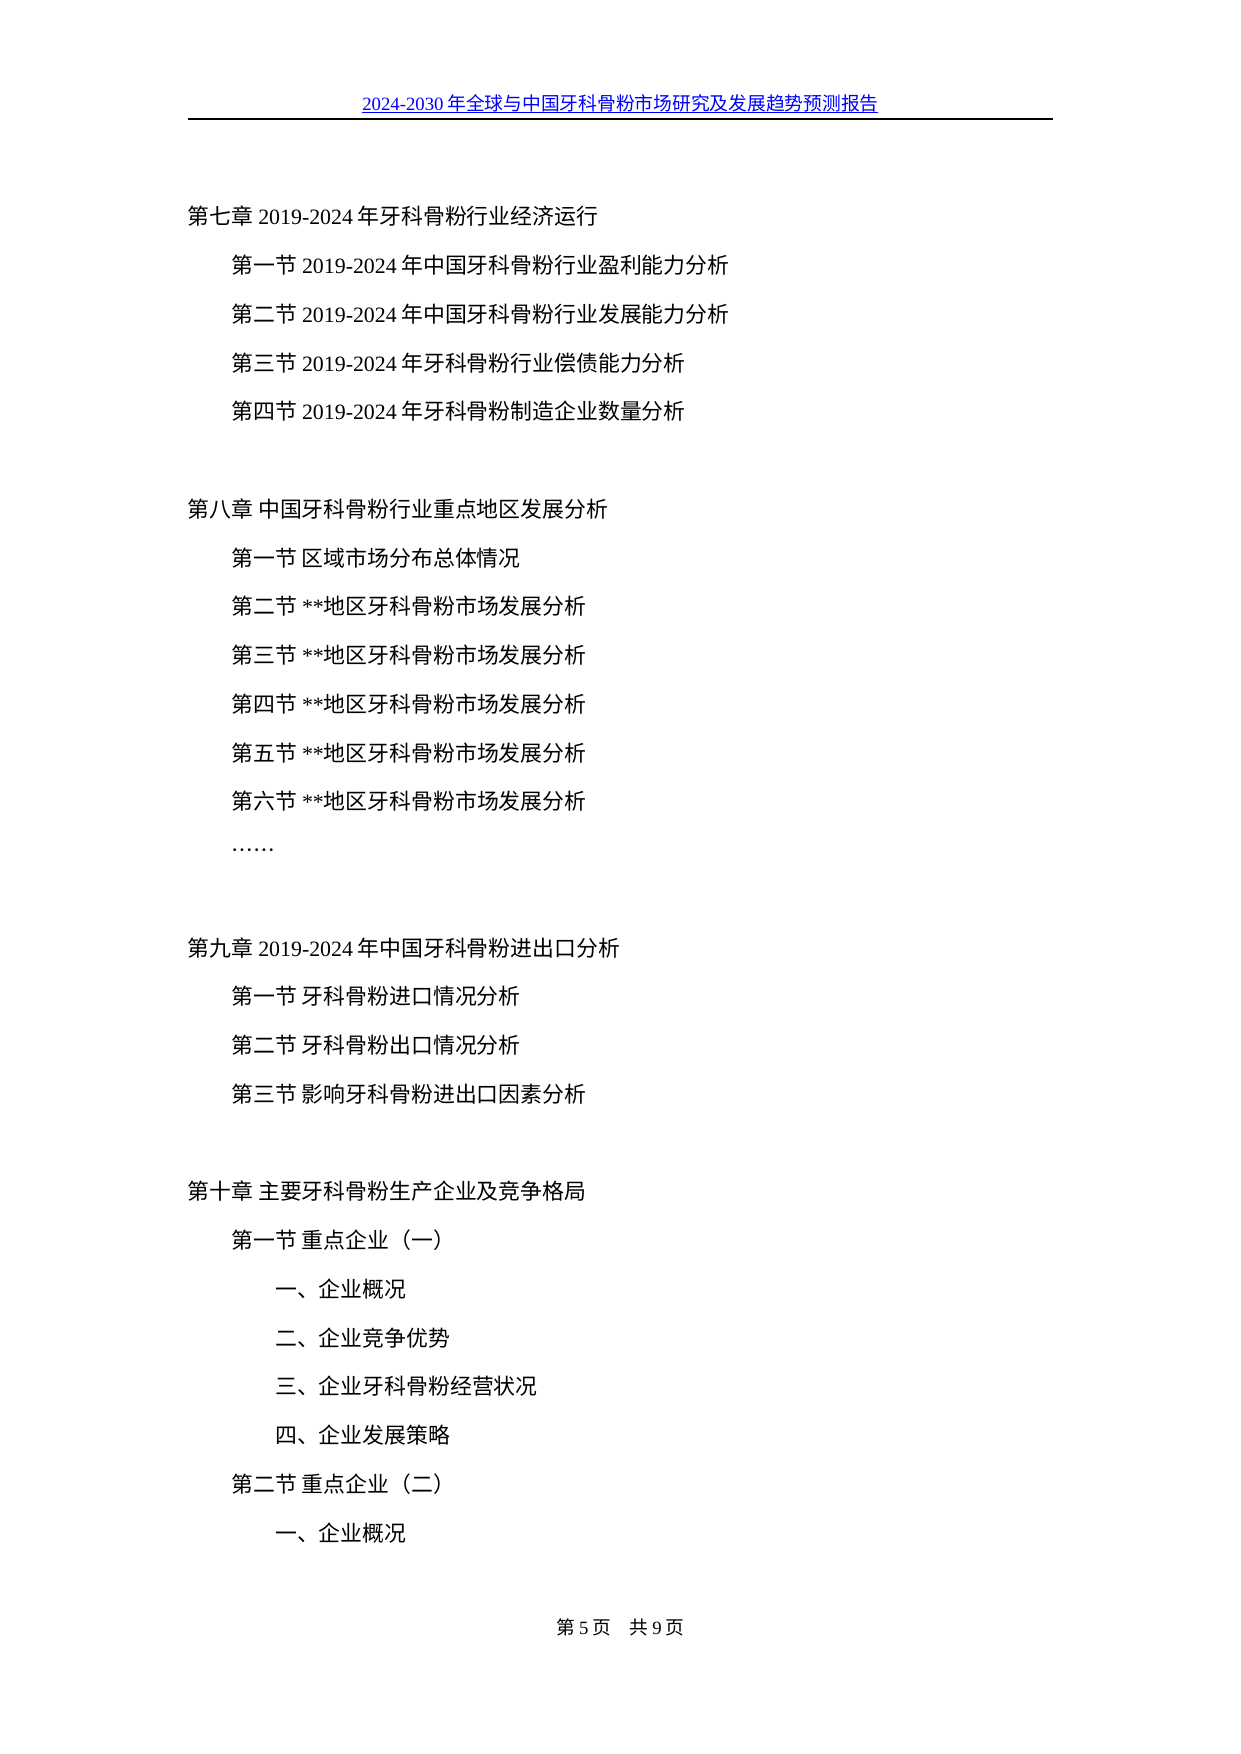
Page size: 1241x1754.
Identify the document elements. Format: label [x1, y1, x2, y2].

text [187, 150, 1053, 1548]
